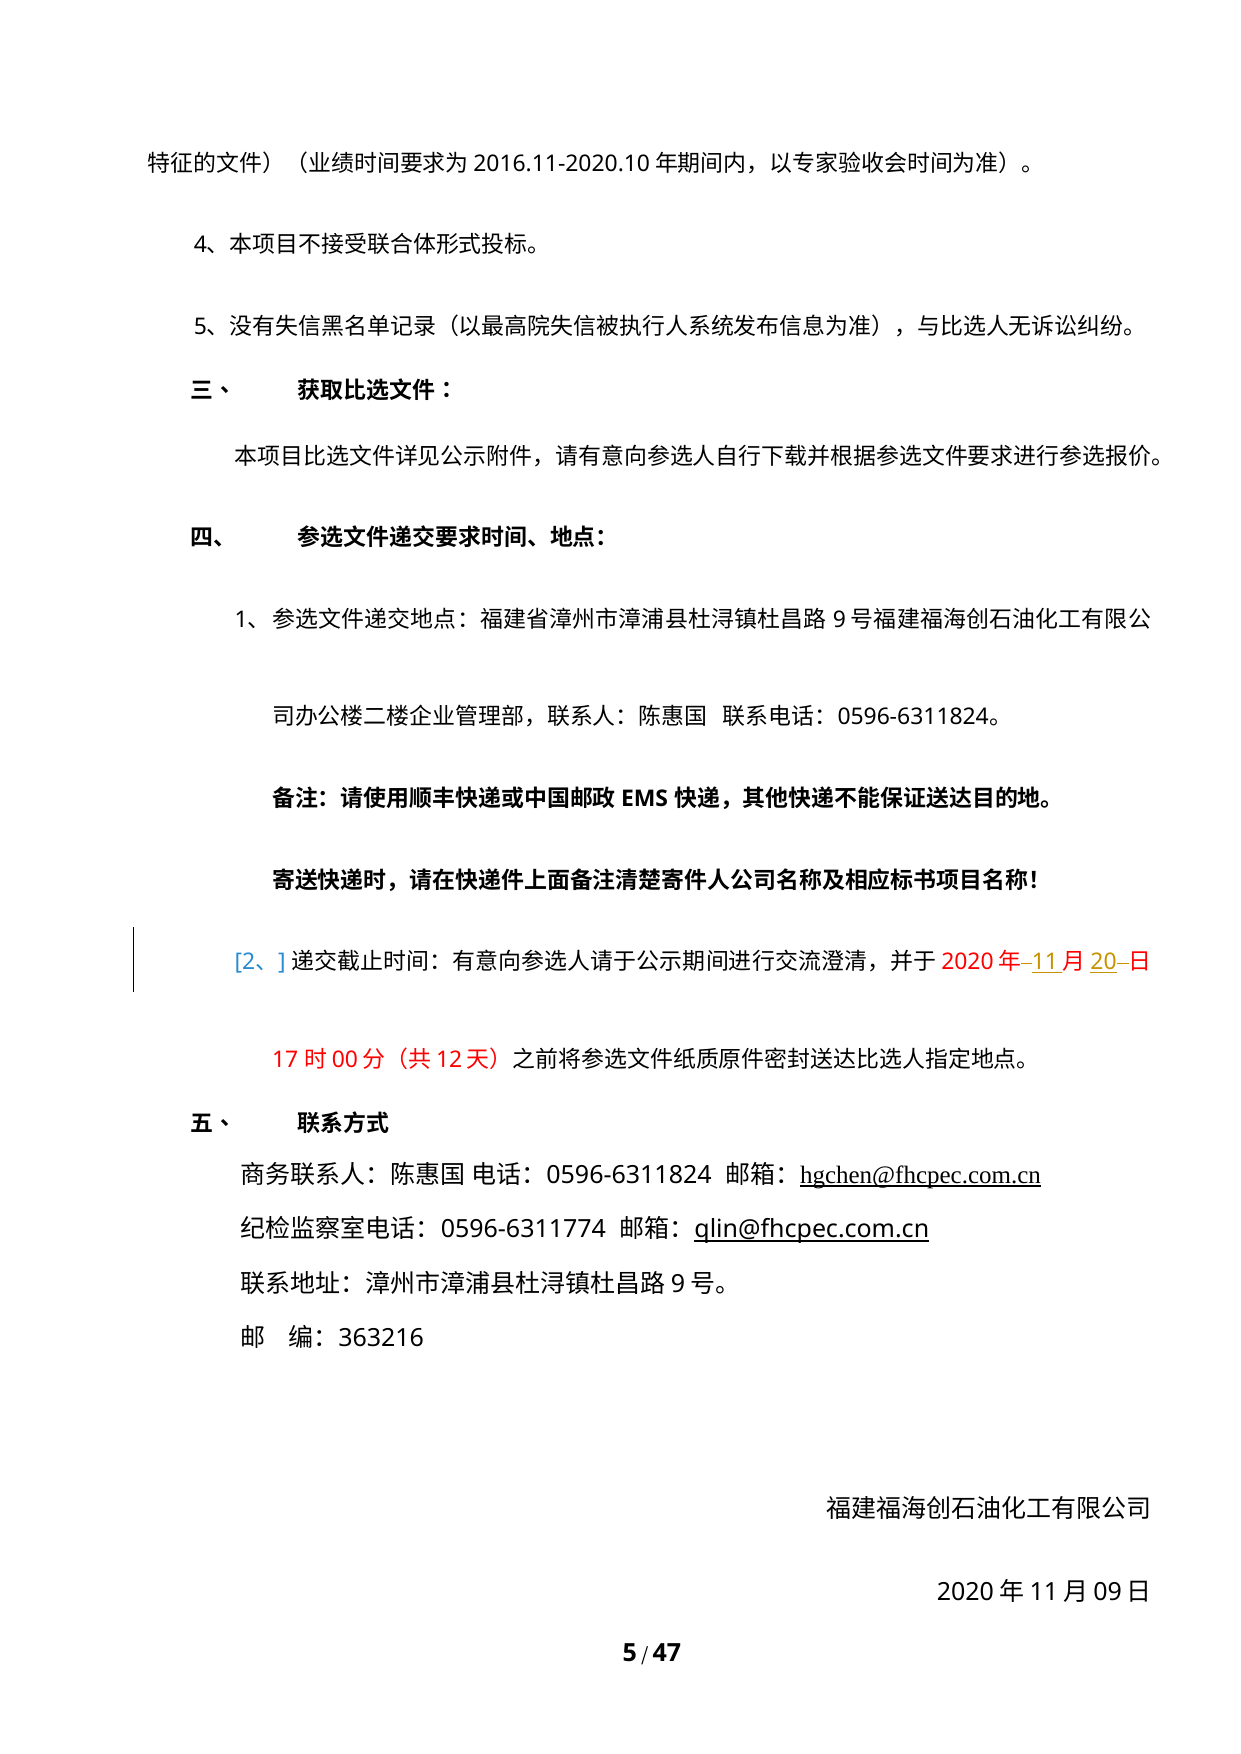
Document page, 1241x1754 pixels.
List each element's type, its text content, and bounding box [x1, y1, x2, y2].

list 寄送快递时，请在快递件上面备注清楚寄件人公司名称及相应标书项目名称！ [272, 846, 1152, 911]
list 获取比选文件： [191, 374, 1152, 406]
list 递交截止时间：有意向参选人请于公示期间进行交流澄清，并于2020年月日 17 时00分（共12天）之前将参选文件纸质原件密封送达比选人指定地点。 [234, 927, 1152, 1090]
list 联系方式 [191, 1106, 1152, 1139]
text 福建福海创石油化工有限公司 [148, 1474, 1152, 1539]
list 参选文件递交要求时间、地点： [191, 503, 1152, 568]
text 备注：请使用顺丰快递或中国邮政 EMS 快递，其他快递不能保证送达目的地。 [272, 764, 1139, 829]
text 2020年11月09日 [148, 1557, 1152, 1622]
text 4、本项目不接受联合体形式投标。 [148, 210, 1152, 275]
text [148, 129, 1152, 194]
text 邮 编：363216 [191, 1318, 1152, 1354]
text 5、没有失信黑名单记录（以最高院失信被执行人系统发布信息为准），与比选人无诉讼纠纷。 [148, 292, 1152, 357]
text 商务联系人：陈惠国 电话：0596-6311824 邮箱：hgchen@fhcpec.com.cn [191, 1154, 1152, 1191]
list 本项目比选文件详见公示附件，请有意向参选人自行下载并根据参选文件要求进行参选报价。 [234, 422, 1152, 487]
text 联系地址：漳州市漳浦县杜浔镇杜昌路9号。 [191, 1263, 1152, 1299]
text 纪检监察室电话：0596-6311774 邮箱：qlin@fhcpec.com.cn [191, 1209, 1152, 1245]
list 参选文件递交地点：福建省漳州市漳浦县杜浔镇杜昌路9号福建福海创石油化工有限公司办公楼二楼企业管理部，联系人：陈惠国 联系电话：0596-6311824。 [234, 585, 1152, 747]
